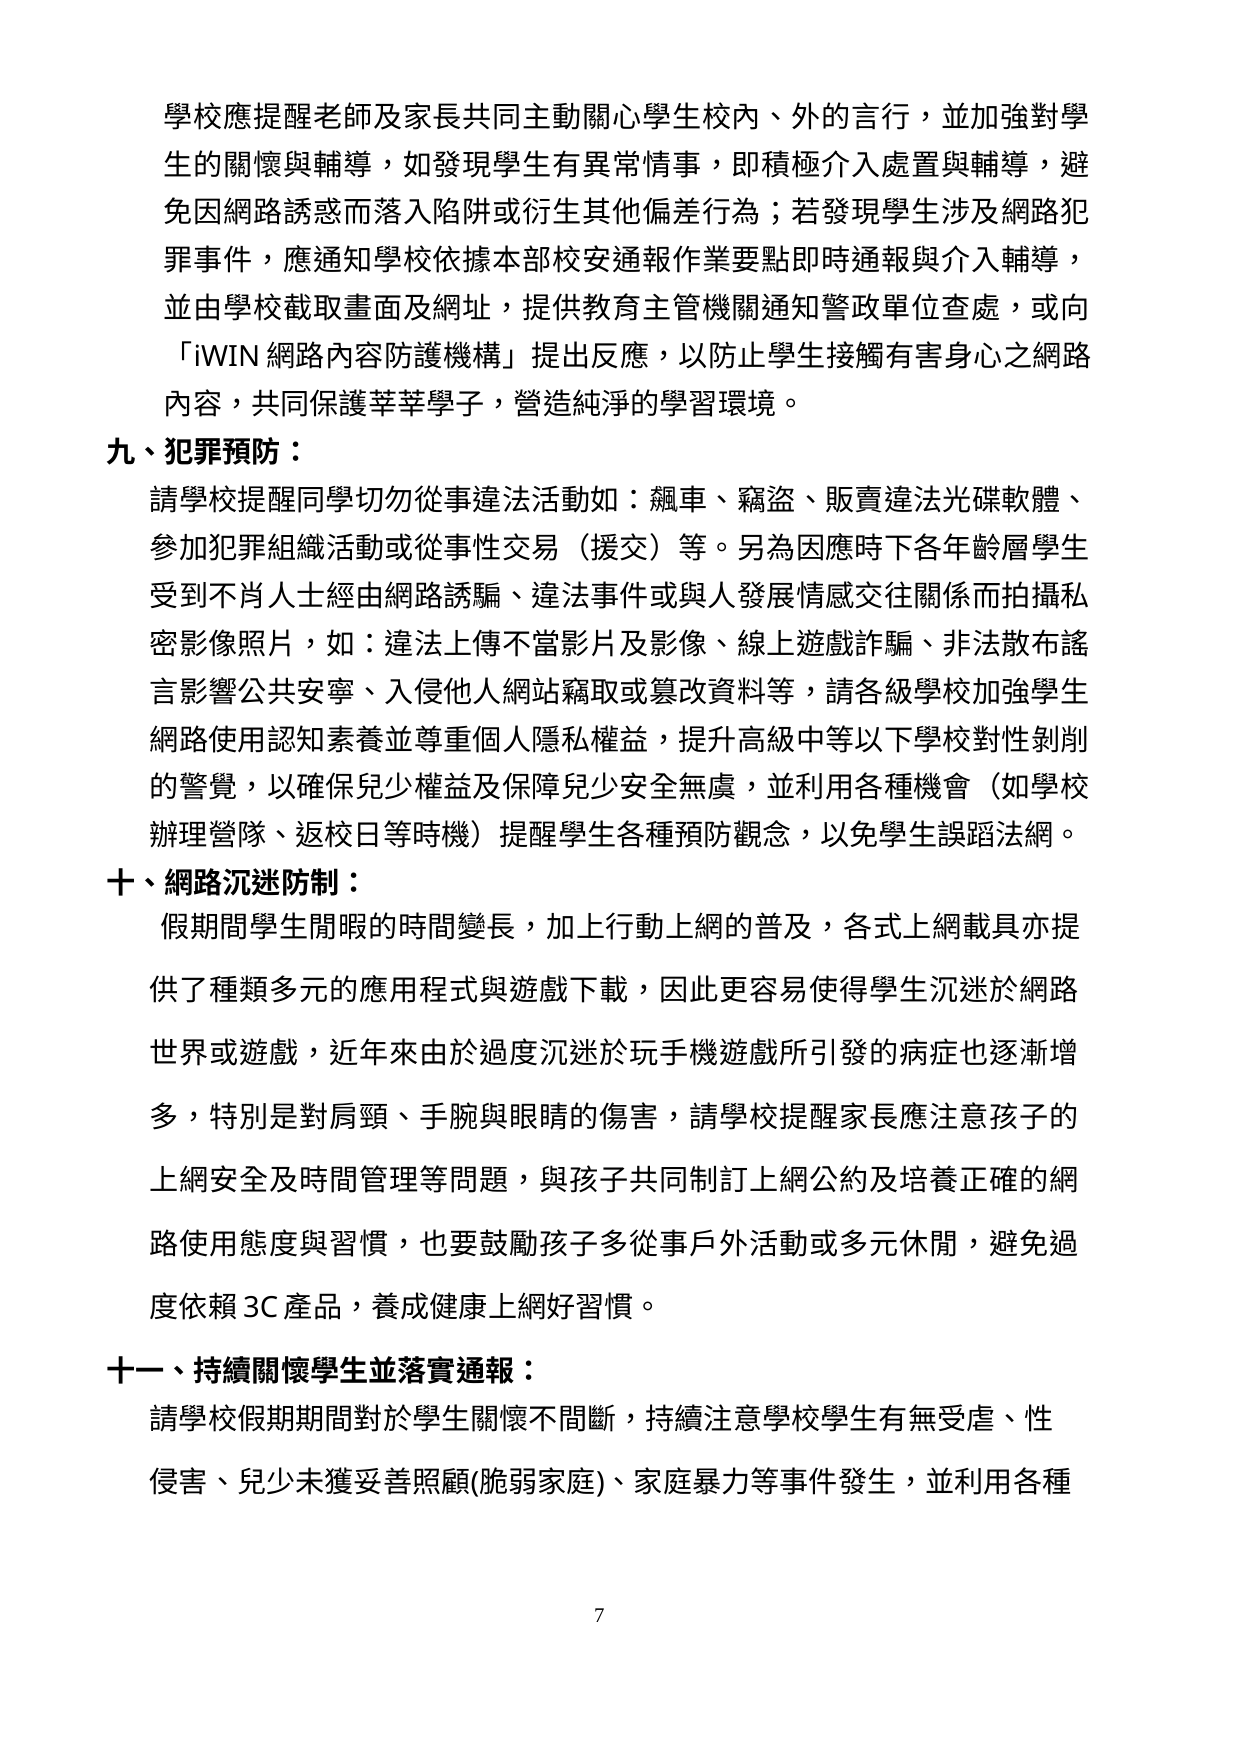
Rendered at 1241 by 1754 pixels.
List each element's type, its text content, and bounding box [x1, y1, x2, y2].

text 十一、持續關懷學生並落實通報： [106, 1347, 1082, 1390]
text 十、網路沉迷防制： [106, 855, 1082, 903]
text 請學校提醒同學切勿從事違法活動如：飆車、竊盜、販賣違法光碟軟體、參加犯罪組織活動或從事性交易（援交）等。另為因應時下各年齡層學生受到不肖人士經由網路誘騙、違法事件或與人發展情感交往關係而拍攝私密影像照片，如：違法上傳不當影片及影像、線上遊戲詐騙、非法散布謠言影響公共安寧、入侵他人網站竊取或篡改資料等，請各級學校加強學生網路使用認知素養並尊重個人隱私權益，提升高級中等以下學校對性剝削的警覺，以確保兒少權益及保障兒少安全無虞，並利用各種機會（如學校辦理營隊、返校日等時機）提醒學生各種預防觀念，以免學生誤蹈法網。 [149, 472, 1091, 855]
text 學校應提醒老師及家長共同主動關心學生校內、外的言行，並加強對學生的關懷與輔導，如發現學生有異常情事，即積極介入處置與輔導，避免因網路誘惑而落入陷阱或衍生其他偏差行為；若發現學生涉及網路犯罪事件，應通知學校依據本部校安通報作業要點即時通報與介入輔導，並由學校截取畫面及網址，提供教育主管機關通知警政單位查處，或向「iWIN網路內容防護機構」提出反應，以防止學生接觸有害身心之網路內容，共同保護莘莘學子，營造純淨的學習環境。 [164, 89, 1091, 424]
text 九、犯罪預防： [106, 424, 1092, 472]
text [149, 1396, 1082, 1501]
text 假期間學生閒暇的時間變長，加上行動上網的普及，各式上網載具亦提供了種類多元的應用程式與遊戲下載，因此更容易使得學生沉迷於網路世界或遊戲，近年來由於過度沉迷於玩手機遊戲所引發的病症也逐漸增多，特別是對肩頸、手腕與眼睛的傷害，請學校提醒家長應注意孩子的上網安全及時間管理等問題，與孩子共同制訂上網公約及培養正確的網路使用態度與習慣，也要鼓勵孩子多從事戶外活動或多元休閒，避免過度依賴3C產品，養成健康上網好習慣。 [149, 903, 1082, 1326]
